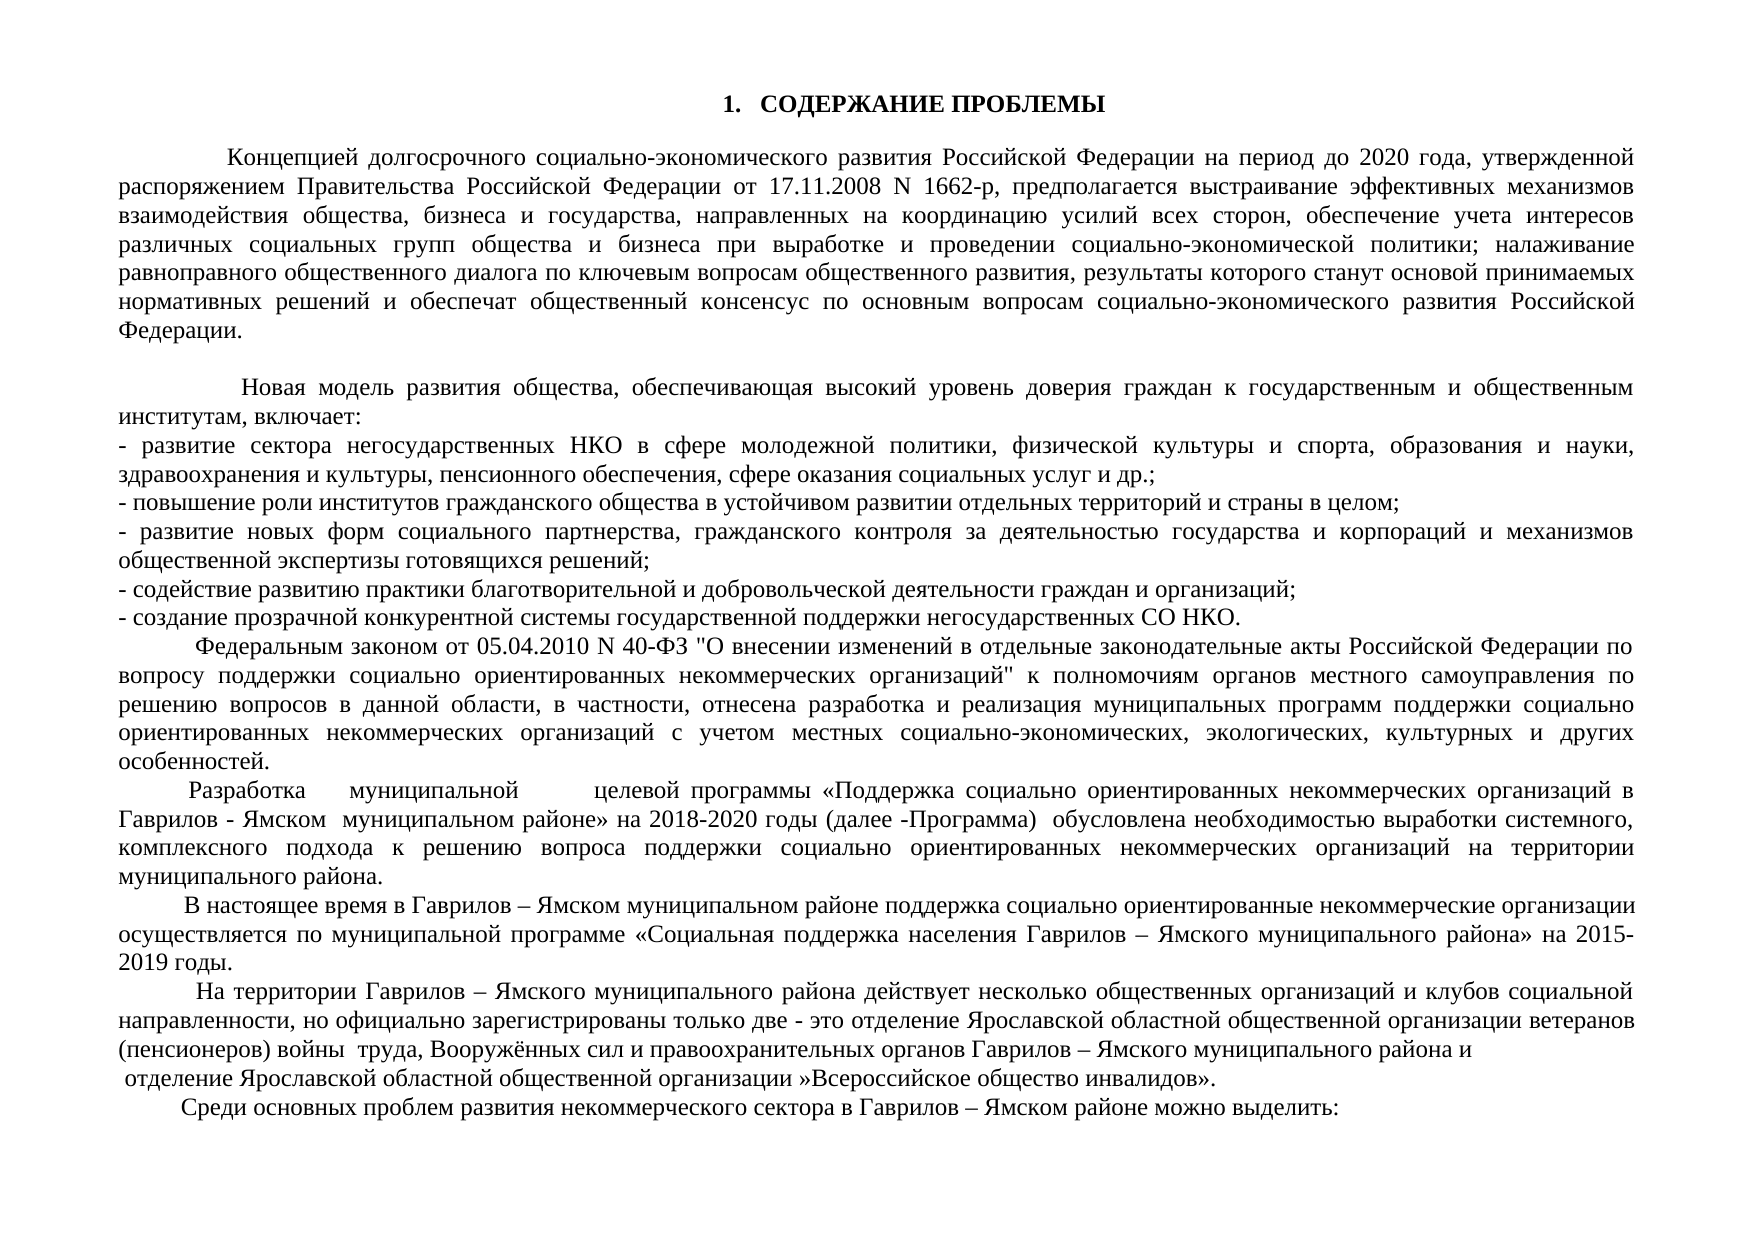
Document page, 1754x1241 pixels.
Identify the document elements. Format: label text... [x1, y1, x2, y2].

text В настоящее время в Гаврилов – Ямском муниципальном районе поддержка социально ориентированные некоммерческие организации осуществляется по муниципальной программе «Социальная поддержка населения Гаврилов – Ямского муниципального района» на 2015-2019 годы. [118, 890, 1636, 976]
text Концепцией долгосрочного социально-экономического развития Российской Федерации на период до 2020 года, утвержденной распоряжением Правительства Российской Федерации от 17.11.2008 N 1662-р, предполагается выстраивание эффективных механизмов взаимодействия общества, бизнеса и государства, направленных на координацию усилий всех сторон, обеспечение учета интересов различных социальных групп общества и бизнеса при выработке и проведении социально-экономической политики; налаживание равноправного общественного диалога по ключевым вопросам общественного развития, результаты которого станут основой принимаемых нормативных решений и обеспечат общественный консенсус по основным вопросам социально-экономического развития Российской Федерации. [118, 142, 1636, 344]
text Федеральным законом от 05.04.2010 N 40-ФЗ "О внесении изменений в отдельные законодательные акты Российской Федерации по вопросу поддержки социально ориентированных некоммерческих организаций" к полномочиям органов местного самоуправления по решению вопросов в данной области, в частности, отнесена разработка и реализация муниципальных программ поддержки социально ориентированных некоммерческих организаций с учетом местных социально-экономических, экологических, культурных и других особенностей. [118, 631, 1636, 775]
text - развитие сектора негосударственных НКО в сфере молодежной политики, физической культуры и спорта, образования и науки, здравоохранения и культуры, пенсионного обеспечения, сфере оказания социальных услуг и др.; [118, 430, 1636, 487]
text отделение Ярославской областной общественной организации »Всероссийское общество инвалидов». [118, 1063, 1636, 1092]
text Новая модель развития общества, обеспечивающая высокий уровень доверия граждан к государственным и общественным институтам, включает: [118, 372, 1636, 430]
text - повышение роли институтов гражданского общества в устойчивом развитии отдельных территорий и страны в целом; [118, 487, 1636, 516]
list СОДЕРЖАНИЕ ПРОБЛЕМЫ [192, 89, 1636, 117]
text - содействие развитию практики благотворительной и добровольческой деятельности граждан и организаций; [118, 574, 1636, 602]
text На территории Гаврилов – Ямского муниципального района действует несколько общественных организаций и клубов социальной направленности, но официально зарегистрированы только две - это отделение Ярославской областной общественной организации ветеранов (пенсионеров) войны труда, Вооружённых сил и правоохранительных органов Гаврилов – Ямского муниципального района и [118, 976, 1636, 1063]
text Среди основных проблем развития некоммерческого сектора в Гаврилов – Ямском районе можно выделить: [118, 1092, 1636, 1120]
text - создание прозрачной конкурентной системы государственной поддержки негосударственных СО НКО. [118, 602, 1636, 631]
text Разработка муниципальной целевой программы «Поддержка социально ориентированных некоммерческих организаций в Гаврилов - Ямском муниципальном районе» на 2018-2020 годы (далее -Программа) обусловлена необходимостью выработки системного, комплексного подхода к решению вопроса поддержки социально ориентированных некоммерческих организаций на территории муниципального района. [118, 775, 1636, 890]
text - развитие новых форм социального партнерства, гражданского контроля за деятельностью государства и корпораций и механизмов общественной экспертизы готовящихся решений; [118, 516, 1636, 574]
